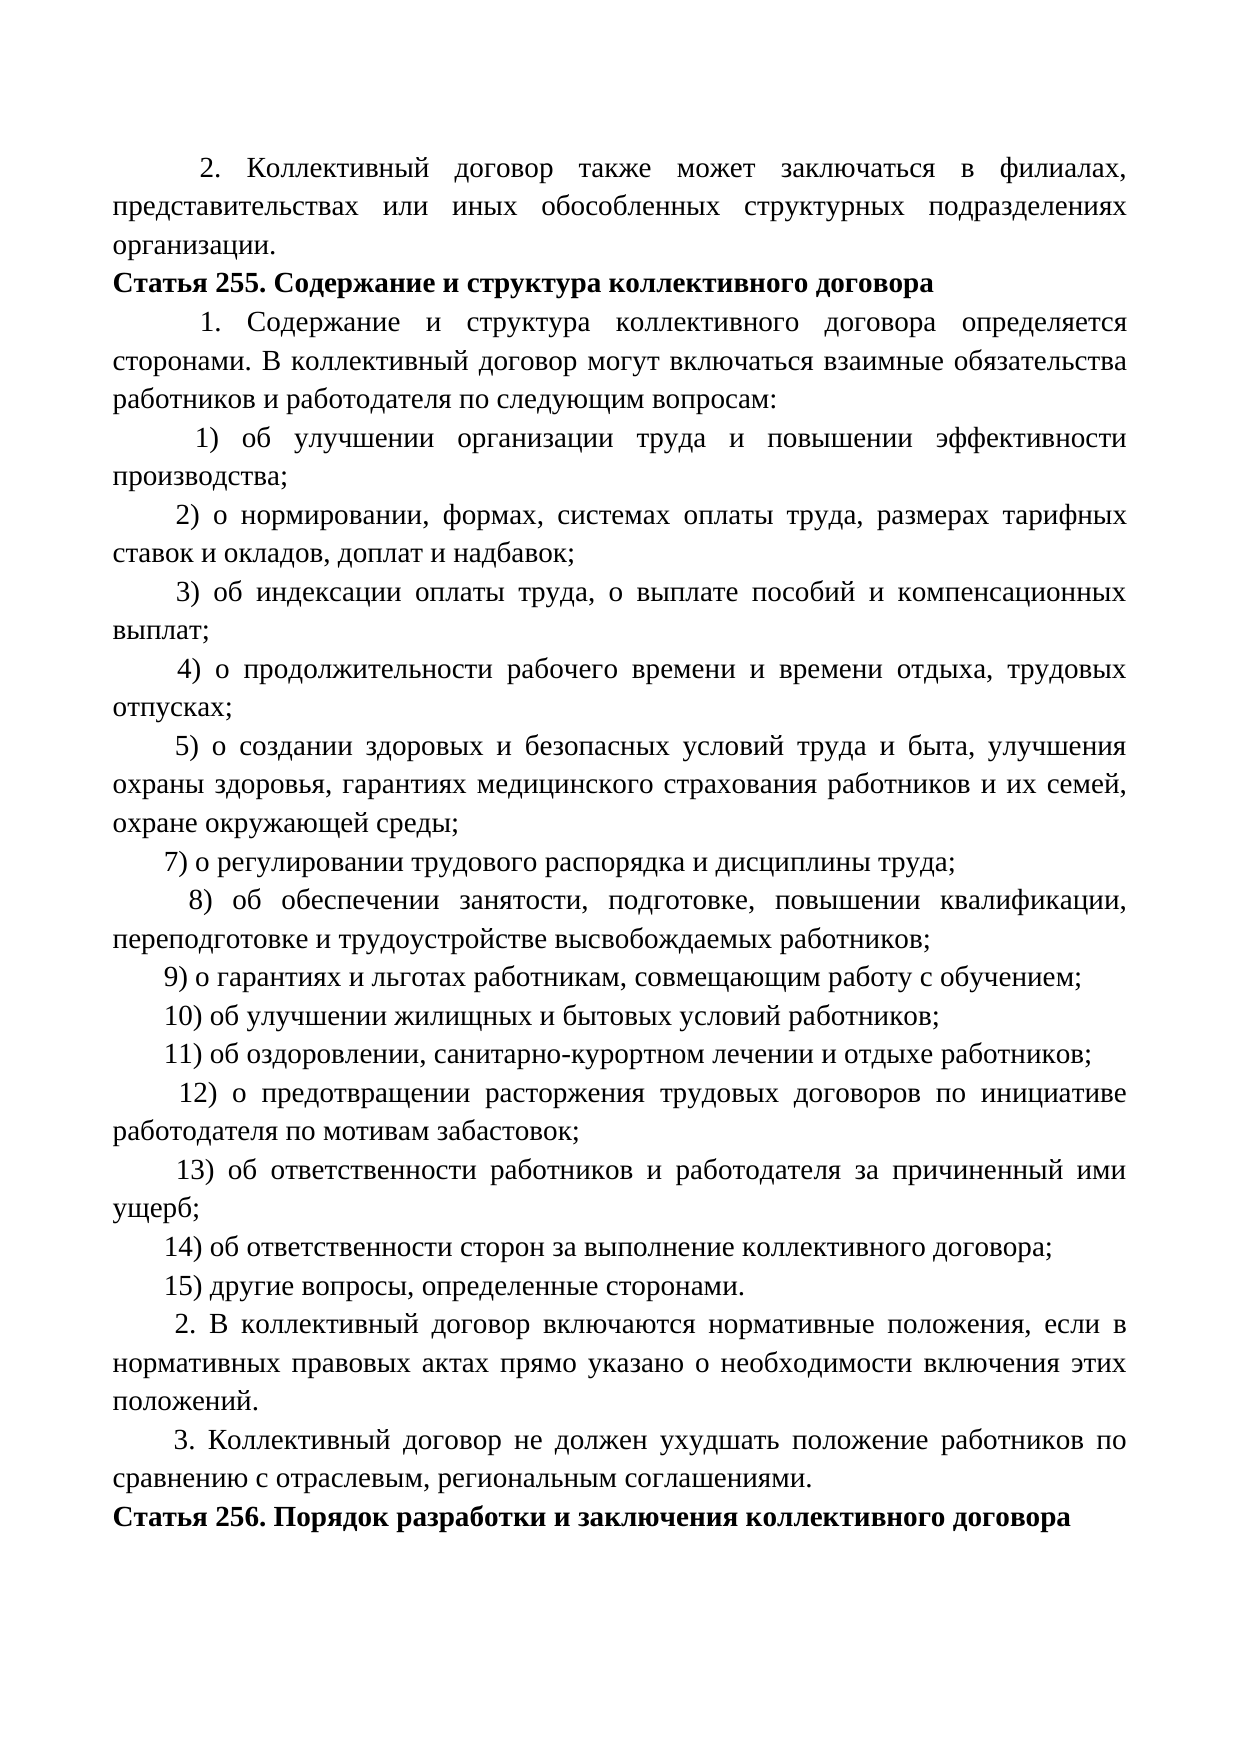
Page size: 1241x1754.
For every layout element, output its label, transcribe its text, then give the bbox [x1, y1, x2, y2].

text 2. Коллективный договор также может заключаться в филиалах, представительствах или иных обособленных структурных подразделениях организации. [112, 150, 1128, 261]
text 10) об улучшении жилищных и бытовых условий работников; [112, 998, 1128, 1031]
text 2) о нормировании, формах, системах оплаты труда, размерах тарифных ставок и окладов, доплат и надбавок; [112, 497, 1128, 569]
text 13) об ответственности работников и работодателя за причиненный ими ущерб; [112, 1152, 1128, 1224]
text Статья 256. Порядок разработки и заключения коллективного договора [112, 1499, 1128, 1532]
text 14) об ответственности сторон за выполнение коллективного договора; [112, 1229, 1128, 1263]
text 1. Содержание и структура коллективного договора определяется сторонами. В коллективный договор могут включаться взаимные обязательства работников и работодателя по следующим вопросам: [112, 304, 1128, 415]
text 3) об индексации оплаты труда, о выплате пособий и компенсационных выплат; [112, 574, 1128, 646]
text 3. Коллективный договор не должен ухудшать положение работников по сравнению с отраслевым, региональным соглашениями. [112, 1422, 1128, 1494]
text 11) об оздоровлении, санитарно-курортном лечении и отдыхе работников; [112, 1036, 1128, 1070]
text 2. В коллективный договор включаются нормативные положения, если в нормативных правовых актах прямо указано о необходимости включения этих положений. [112, 1306, 1128, 1417]
text 7) о регулировании трудового распорядка и дисциплины труда; [112, 844, 1128, 877]
text 1) об улучшении организации труда и повышении эффективности производства; [112, 420, 1128, 492]
text 9) о гарантиях и льготах работникам, совмещающим работу с обучением; [112, 959, 1128, 993]
text Статья 255. Содержание и структура коллективного договора [112, 266, 1128, 299]
text 12) о предотвращении расторжения трудовых договоров по инициативе работодателя по мотивам забастовок; [112, 1075, 1128, 1147]
text 8) об обеспечении занятости, подготовке, повышении квалификации, переподготовке и трудоустройстве высвобождаемых работников; [112, 882, 1128, 954]
text 5) о создании здоровых и безопасных условий труда и быта, улучшения охраны здоровья, гарантиях медицинского страхования работников и их семей, охране окружающей среды; [112, 728, 1128, 839]
text 4) о продолжительности рабочего времени и времени отдыха, трудовых отпусках; [112, 651, 1128, 723]
text 15) другие вопросы, определенные сторонами. [112, 1268, 1128, 1301]
